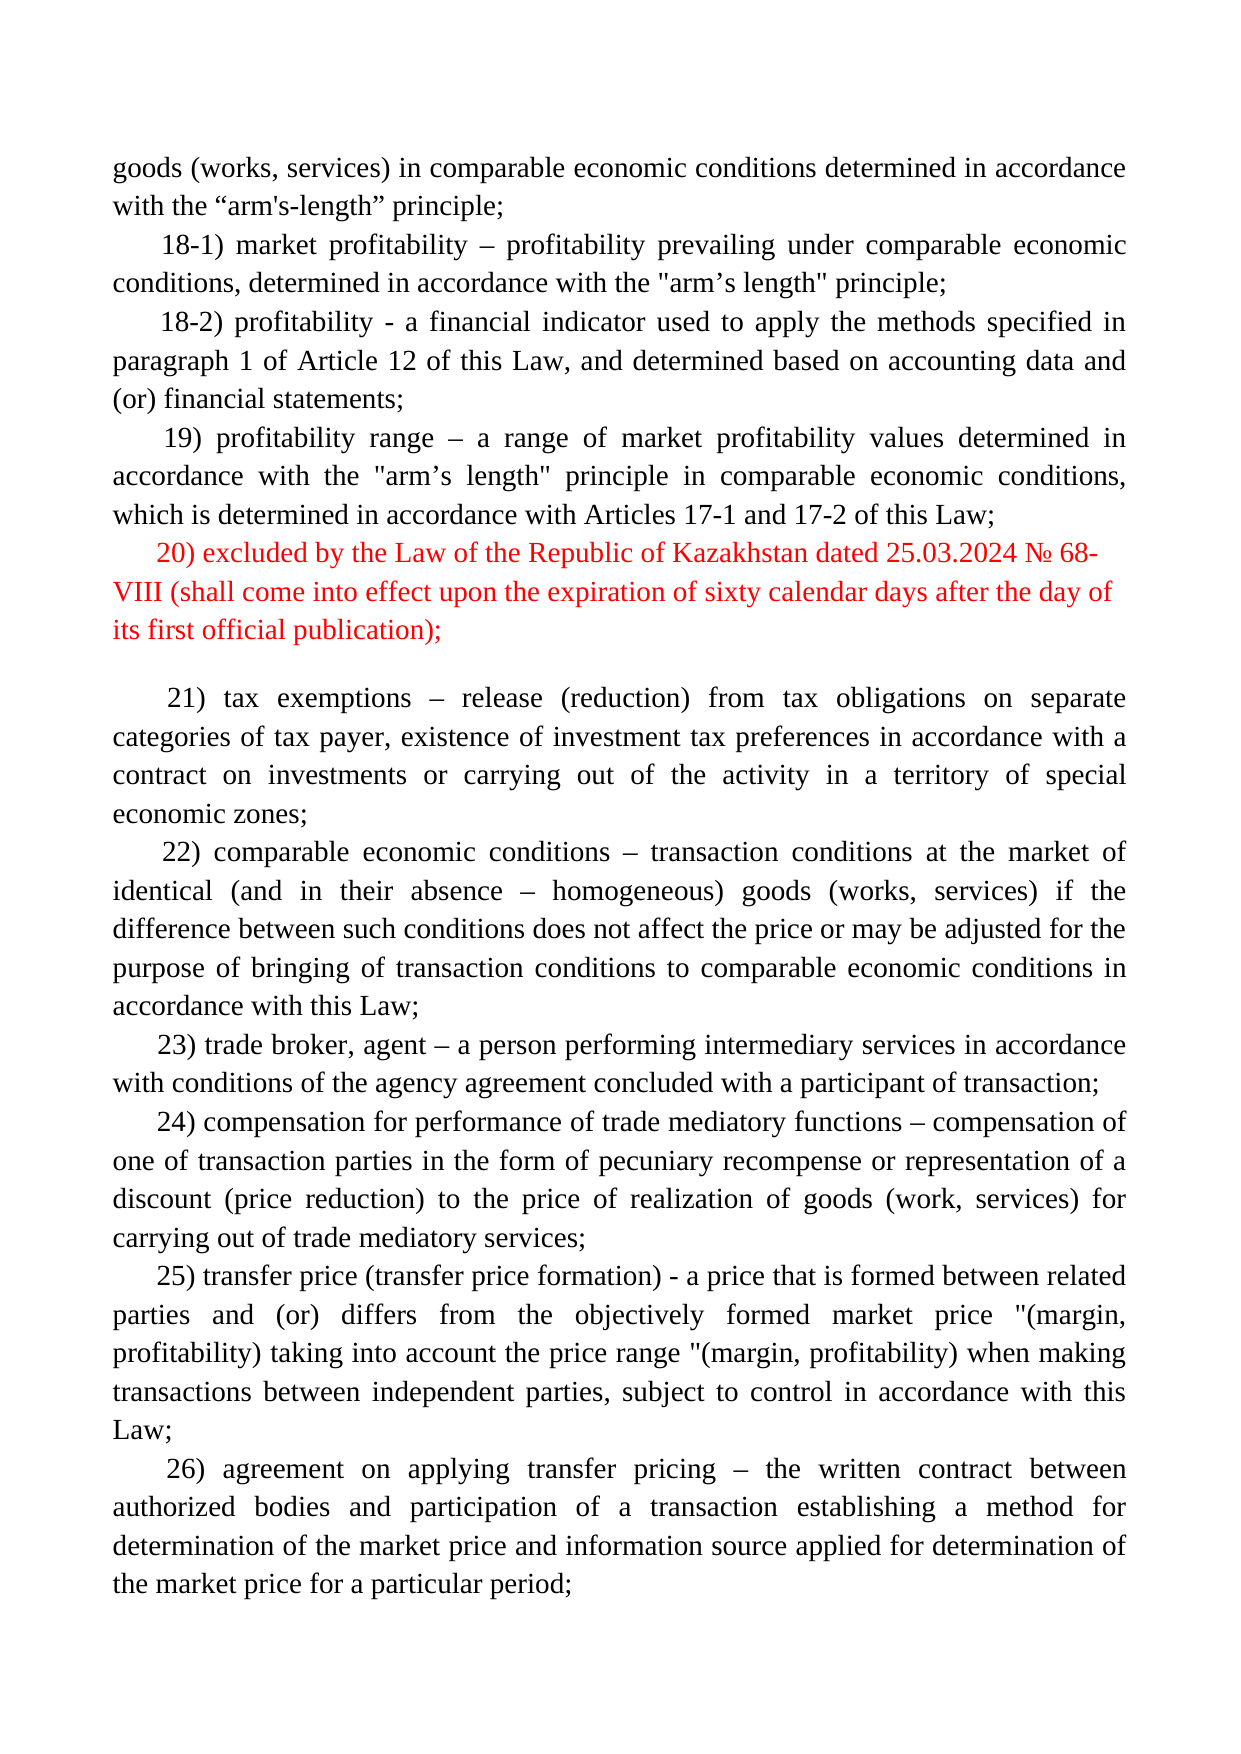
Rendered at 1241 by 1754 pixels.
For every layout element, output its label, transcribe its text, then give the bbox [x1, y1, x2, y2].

text 18-2) profitability - a financial indicator used to apply the methods specified in paragraph 1 of Article 12 of this Law, and determined based on accounting data and (or) financial statements; [112, 304, 1128, 415]
text 26) agreement on applying transfer pricing – the written contract between authorized bodies and participation of a transaction establishing a method for determination of the market price and information source applied for determination of the market price for a particular period; [112, 1451, 1128, 1600]
text 18-1) market profitability – profitability prevailing under comparable economic conditions, determined in accordance with the "arm’s length" principle; [112, 227, 1128, 299]
text 22) comparable economic conditions – transaction conditions at the market of identical (and in their absence – homogeneous) goods (works, services) if the difference between such conditions does not affect the price or may be adjusted for the purpose of bringing of transaction conditions to comparable economic conditions in accordance with this Law; [112, 834, 1128, 1022]
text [112, 150, 1128, 222]
text 19) profitability range – a range of market profitability values determined in accordance with the "arm’s length" principle in comparable economic conditions, which is determined in accordance with Articles 17-1 and 17-2 of this Law; [112, 420, 1128, 530]
text 21) tax exemptions – release (reduction) from tax obligations on separate categories of tax payer, existence of investment tax preferences in accordance with a contract on investments or carrying out of the activity in a territory of special economic zones; [112, 680, 1128, 829]
text 20) excluded by the Law of the Republic of Kazakhstan dated 25.03.2024 № 68-VIII (shall come into effect upon the expiration of sixty calendar days after the day of its first official publication); [112, 535, 1128, 676]
text 24) compensation for performance of trade mediatory functions – compensation of one of transaction parties in the form of pecuniary recompense or representation of a discount (price reduction) to the price of realization of goods (work, services) for carrying out of trade mediatory services; [112, 1104, 1128, 1253]
text 23) trade broker, agent – a person performing intermediary services in accordance with conditions of the agency agreement concluded with a participant of transaction; [112, 1027, 1128, 1099]
text 25) transfer price (transfer price formation) - a price that is formed between related parties and (or) differs from the objectively formed market price "(margin, profitability) taking into account the price range "(margin, profitability) when making transactions between independent parties, subject to control in accordance with this Law; [112, 1258, 1128, 1446]
